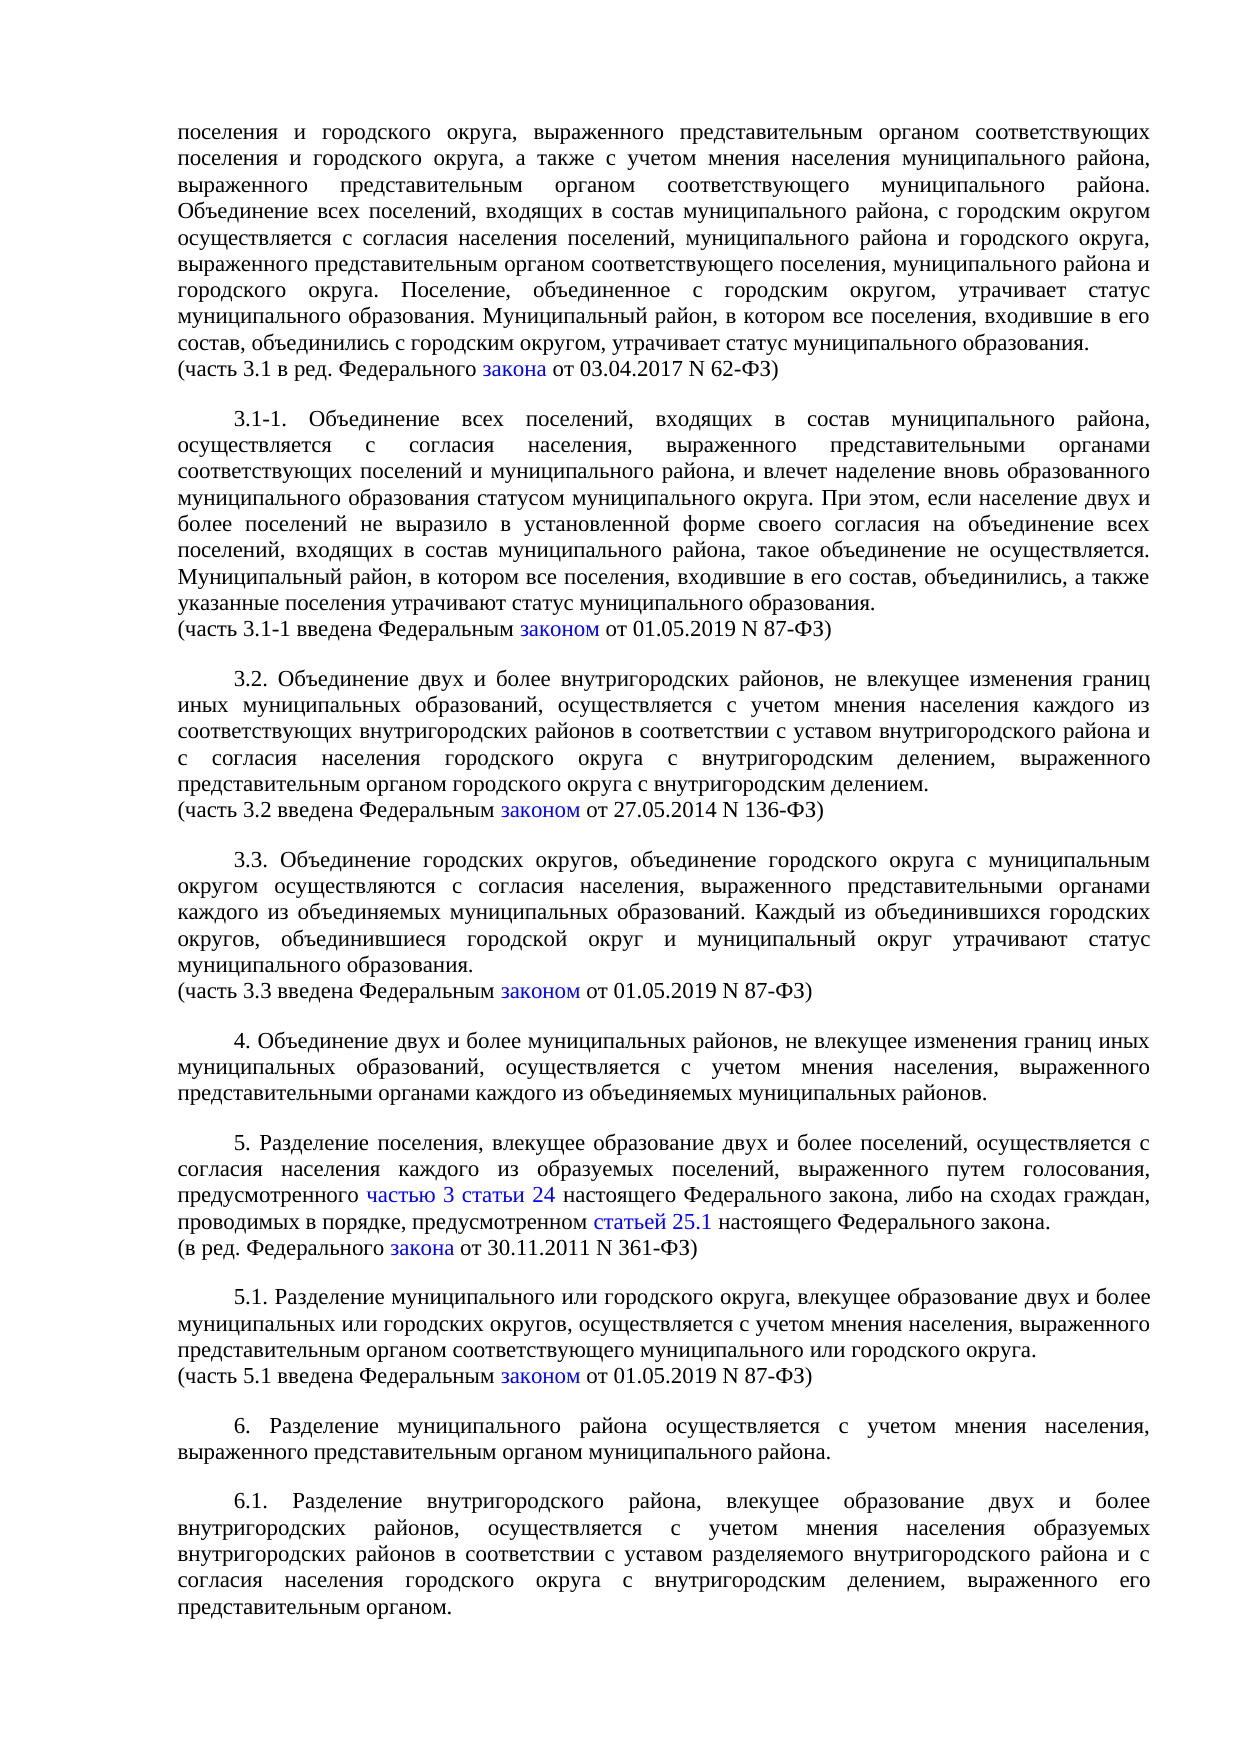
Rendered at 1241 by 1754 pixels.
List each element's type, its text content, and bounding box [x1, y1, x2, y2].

text (в ред. Федерального закона от 30.11.2011 N 361-ФЗ) [177, 1234, 1152, 1261]
text (часть 3.1 в ред. Федерального закона от 03.04.2017 N 62-ФЗ) [177, 355, 1152, 382]
text (часть 3.2 введена Федеральным законом от 27.05.2014 N 136-ФЗ) [177, 796, 1152, 823]
text 6.1. Разделение внутригородского района, влекущее образование двух и более внутригородских районов, осуществляется с учетом мнения населения образуемых внутригородских районов в соответствии с уставом разделяемого внутригородского района и с согласия населения городского округа с внутригородским делением, выраженного его представительным органом. [177, 1487, 1152, 1619]
text 5.1. Разделение муниципального или городского округа, влекущее образование двух и более муниципальных или городских округов, осуществляется с учетом мнения населения, выраженного представительным органом соответствующего муниципального или городского округа. [177, 1283, 1152, 1362]
text 3.2. Объединение двух и более внутригородских районов, не влекущее изменения границ иных муниципальных образований, осуществляется с учетом мнения населения каждого из соответствующих внутригородских районов в соответствии с уставом внутригородского района и с согласия населения городского округа с внутригородским делением, выраженного представительным органом городского округа с внутригородским делением. [177, 665, 1152, 796]
text 4. Объединение двух и более муниципальных районов, не влекущее изменения границ иных муниципальных образований, осуществляется с учетом мнения населения, выраженного представительными органами каждого из объединяемых муниципальных районов. [177, 1027, 1152, 1106]
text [177, 118, 1152, 355]
text (часть 3.3 введена Федеральным законом от 01.05.2019 N 87-ФЗ) [177, 977, 1152, 1004]
text 6. Разделение муниципального района осуществляется с учетом мнения населения, выраженного представительным органом муниципального района. [177, 1412, 1152, 1464]
text 3.3. Объединение городских округов, объединение городского округа с муниципальным округом осуществляются с согласия населения, выраженного представительными органами каждого из объединяемых муниципальных образований. Каждый из объединившихся городских округов, объединившиеся городской округ и муниципальный округ утрачивают статус муниципального образования. [177, 846, 1152, 977]
text (часть 5.1 введена Федеральным законом от 01.05.2019 N 87-ФЗ) [177, 1362, 1152, 1389]
text 3.1-1. Объединение всех поселений, входящих в состав муниципального района, осуществляется с согласия населения, выраженного представительными органами соответствующих поселений и муниципального района, и влечет наделение вновь образованного муниципального образования статусом муниципального округа. При этом, если население двух и более поселений не выразило в установленной форме своего согласия на объединение всех поселений, входящих в состав муниципального района, такое объединение не осуществляется. Муниципальный район, в котором все поселения, входившие в его состав, объединились, а также указанные поселения утрачивают статус муниципального образования. [177, 404, 1152, 615]
text 5. Разделение поселения, влекущее образование двух и более поселений, осуществляется с согласия населения каждого из образуемых поселений, выраженного путем голосования, предусмотренного частью 3 статьи 24 настоящего Федерального закона, либо на сходах граждан, проводимых в порядке, предусмотренном статьей 25.1 настоящего Федерального закона. [177, 1129, 1152, 1234]
text (часть 3.1-1 введена Федеральным законом от 01.05.2019 N 87-ФЗ) [177, 615, 1152, 642]
